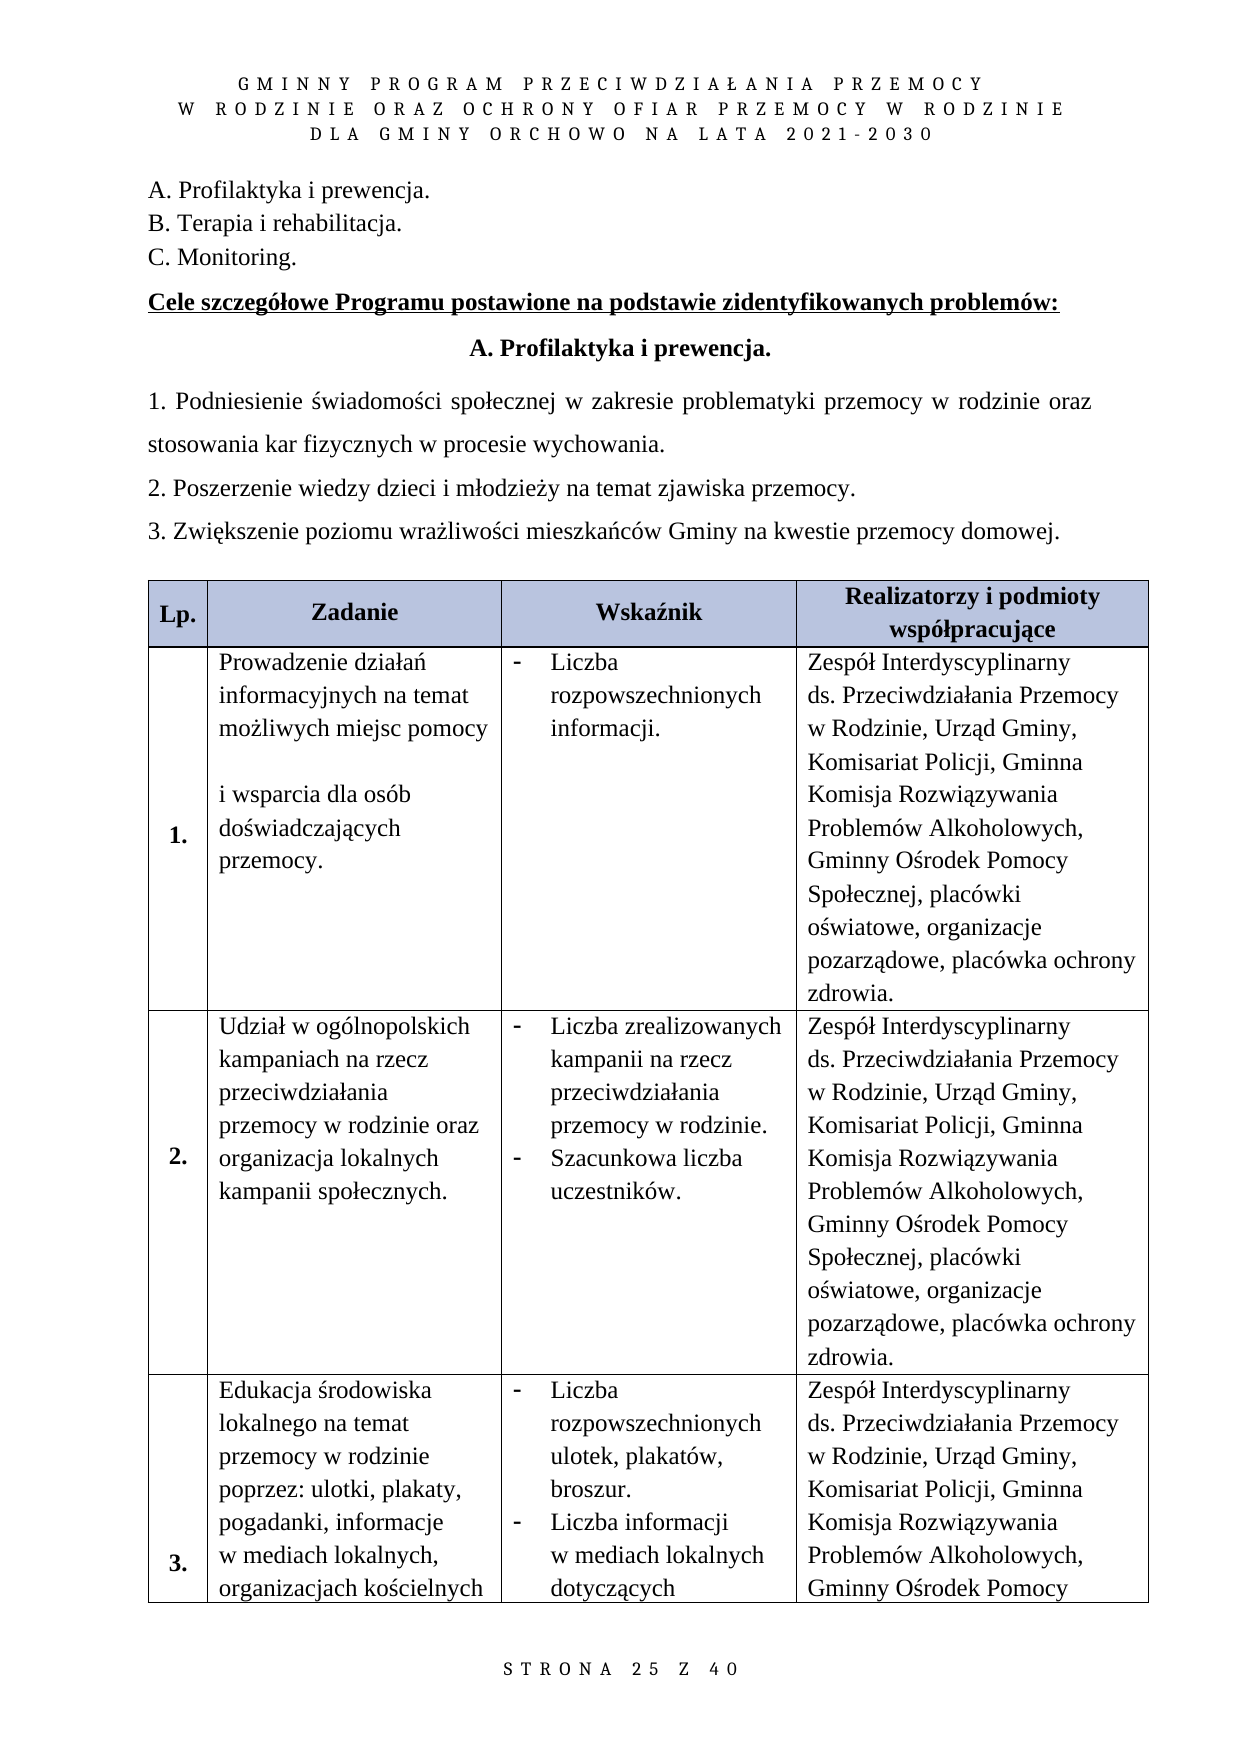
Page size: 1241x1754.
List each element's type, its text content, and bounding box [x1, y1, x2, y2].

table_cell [797, 1375, 1148, 1602]
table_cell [208, 1375, 501, 1602]
table_cell Udział w ogólnopolskich kampaniach na rzecz przeciwdziałania przemocy w rodzinie oraz organizacja lokalnych kampanii społecznych. [208, 1011, 501, 1374]
table_cell 1. [149, 648, 207, 1010]
table_header Lp. [149, 581, 207, 646]
table_cell 2. [149, 1011, 207, 1374]
text A. Profilaktyka i prewencja. [148, 176, 1093, 204]
text C. Monitoring. [148, 242, 1093, 270]
table_cell Liczba rozpowszechnionych informacji. [502, 648, 796, 1010]
text Cele szczegółowe Programu postawione na podstawie zidentyfikowanych problemów: [148, 287, 1093, 316]
text 3. Zwiększenie poziomu wrażliwości mieszkańców Gminy na kwestie przemocy domowej. [148, 516, 1093, 544]
text B. Terapia i rehabilitacja. [148, 208, 1093, 237]
table_cell Prowadzenie działań informacyjnych na temat możliwych miejsc pomocy i wsparcia dla osób doświadczających przemocy. [208, 648, 501, 1010]
text A. Profilaktyka i prewencja. [148, 333, 1093, 361]
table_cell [502, 1375, 796, 1602]
table_header Realizatorzy i podmioty współpracujące [797, 581, 1148, 646]
text 1. Podniesienie świadomości społecznej w zakresie problematyki przemocy w rodzinie oraz stosowania kar fizycznych w procesie wychowania. [148, 386, 1093, 458]
text 2. Poszerzenie wiedzy dzieci i młodzieży na temat zjawiska przemocy. [148, 473, 1093, 501]
table_cell Liczba zrealizowanych kampanii na rzecz przeciwdziałania przemocy w rodzinie. Szacunkowa liczba uczestników. [502, 1011, 796, 1374]
table_header Wskaźnik [502, 581, 796, 646]
table_cell 3. [149, 1375, 207, 1602]
table_header Zadanie [208, 581, 501, 646]
